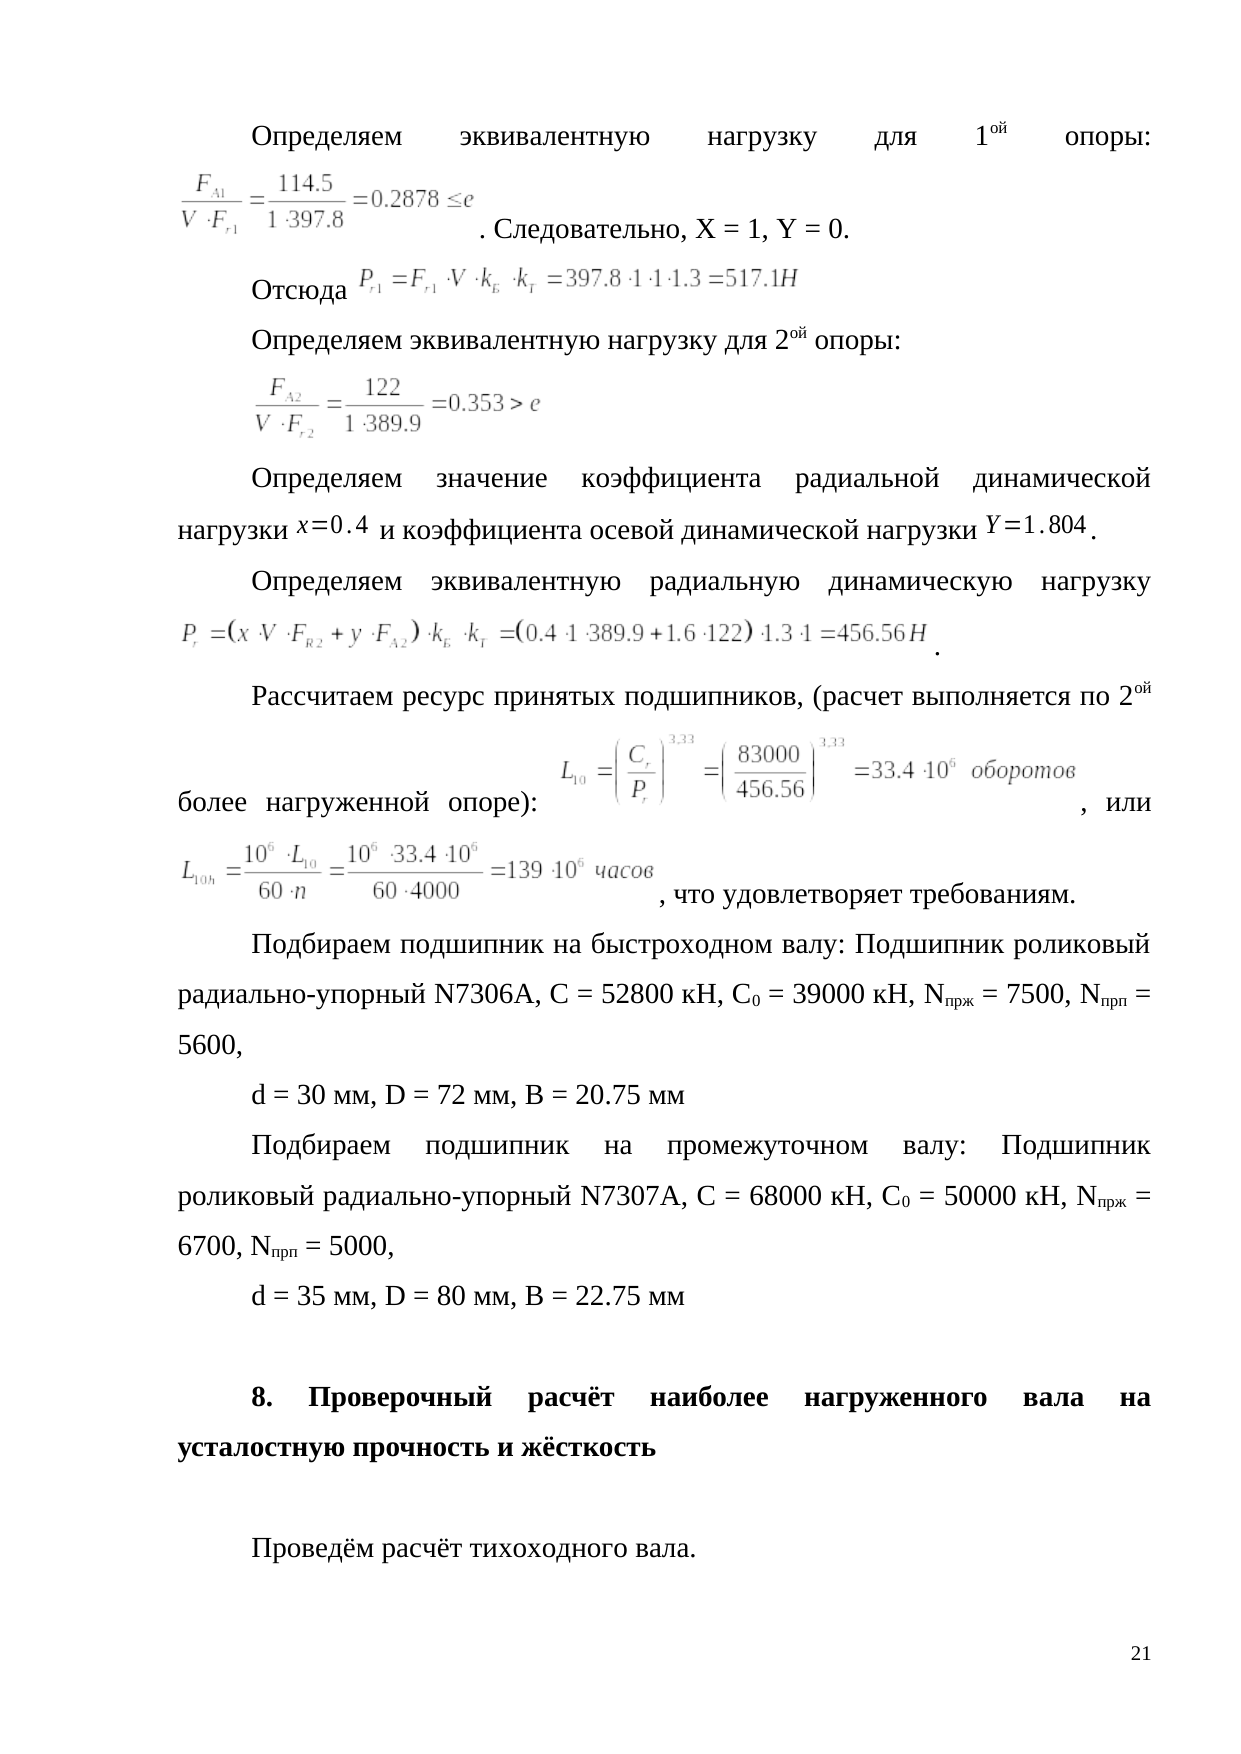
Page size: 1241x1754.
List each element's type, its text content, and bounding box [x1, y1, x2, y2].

text d = 30 мм, D = 72 мм, B = 20.75 мм [177, 1077, 1152, 1111]
text Отсюда [177, 262, 1152, 306]
text Подбираем подшипник на промежуточном валу: Подшипник роликовый радиально-упорный N7307A, С = 68000 кН, С0 = 50000 кН, Nпрж = 6700, Nпрп = 5000, [177, 1127, 1152, 1262]
text Определяем значение коэффициента радиальной динамической нагрузки и коэффициента осевой динамической нагрузки . [177, 460, 1152, 546]
text Определяем эквивалентную нагрузку для 2ой опоры: [177, 322, 1152, 356]
text Проведём расчёт тихоходного вала. [177, 1530, 1152, 1563]
text d = 35 мм, D = 80 мм, B = 22.75 мм [177, 1278, 1152, 1312]
text Определяем эквивалентную радиальную динамическую нагрузку . [177, 563, 1152, 661]
text Определяем эквивалентную нагрузку для 1ой опоры: . Следовательно, X = 1, Y = 0. [177, 118, 1152, 245]
text Рассчитаем ресурс принятых подшипников, (расчет выполняется по 2ой более нагруженной опоре): , или , что удовлетворяет требованиям. [177, 678, 1152, 909]
subtitle 8. Проверочный расчёт наиболее нагруженного вала на усталостную прочность и жёсткость [177, 1379, 1152, 1463]
text Подбираем подшипник на быстроходном валу: Подшипник роликовый радиально-упорный N7306A, С = 52800 кН, С0 = 39000 кН, Nпрж = 7500, Nпрп = 5600, [177, 926, 1152, 1060]
